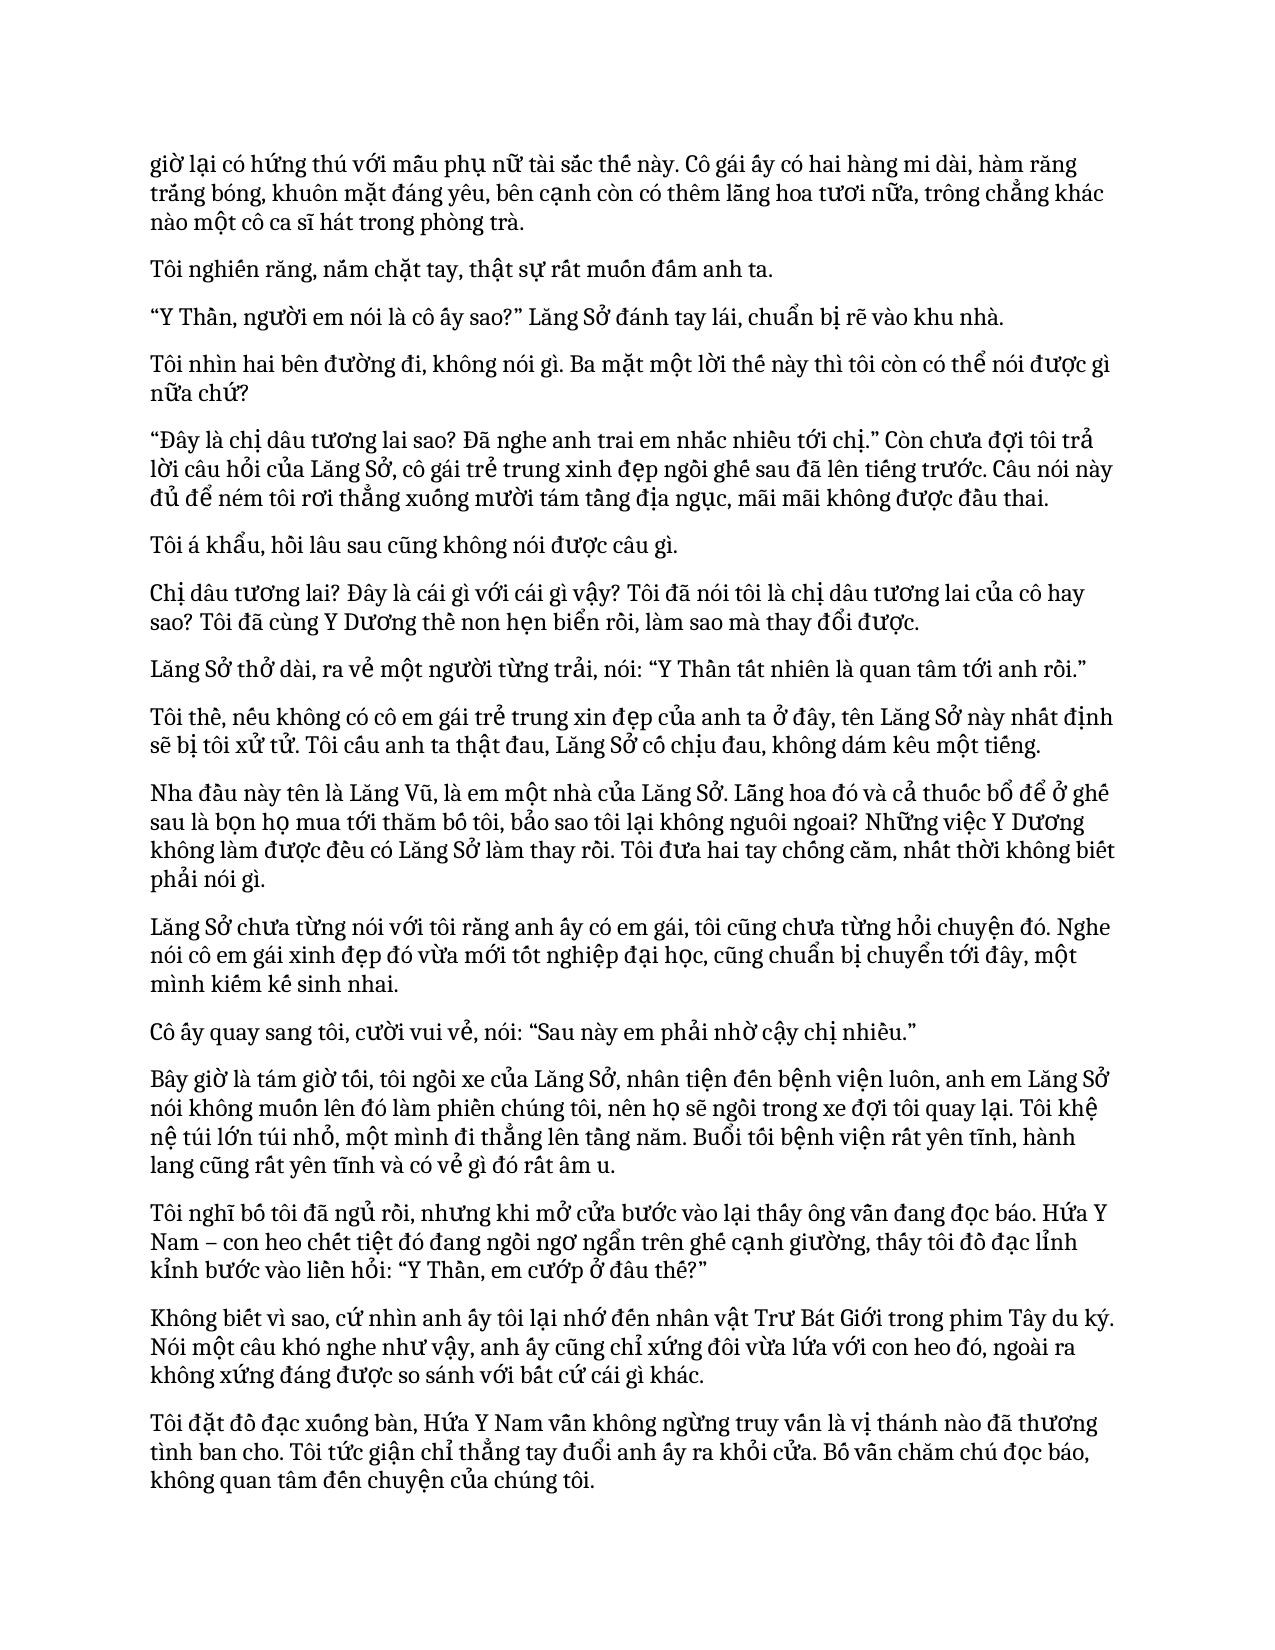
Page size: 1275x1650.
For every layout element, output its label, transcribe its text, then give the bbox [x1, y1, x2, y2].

text Tôi thề, nếu không có cô em gái trẻ trung xin đẹp của anh ta ở đây, tên Lăng Sở này nhất định sẽ bị tôi xử tử. Tôi cấu anh ta thật đau, Lăng Sở cố chịu đau, không dám kêu một tiếng. [150, 702, 1125, 760]
text Tôi nghiến răng, nắm chặt tay, thật sự rất muốn đấm anh ta. [150, 255, 1125, 284]
text Lăng Sở thở dài, ra vẻ một người từng trải, nói: “Y Thần tất nhiên là quan tâm tới anh rồi.” [150, 655, 1125, 684]
text Tôi nghĩ bố tôi đã ngủ rồi, nhưng khi mở cửa bước vào lại thấy ông vẫn đang đọc báo. Hứa Y Nam – con heo chết tiệt đó đang ngồi ngơ ngẩn trên ghế cạnh giường, thấy tôi đồ đạc lỉnh kỉnh bước vào liền hỏi: “Y Thần, em cướp ở đâu thế?” [150, 1199, 1125, 1285]
text “Y Thần, người em nói là cô ấy sao?” Lăng Sở đánh tay lái, chuẩn bị rẽ vào khu nhà. [150, 302, 1125, 331]
text Nha đầu này tên là Lăng Vũ, là em một nhà của Lăng Sở. Lẵng hoa đó và cả thuốc bổ để ở ghế sau là bọn họ mua tới thăm bố tôi, bảo sao tôi lại không nguôi ngoai? Những việc Y Dương không làm được đều có Lăng Sở làm thay rồi. Tôi đưa hai tay chống cằm, nhất thời không biết phải nói gì. [150, 779, 1125, 894]
text Tôi đặt đồ đạc xuống bàn, Hứa Y Nam vẫn không ngừng truy vấn là vị thánh nào đã thương tình ban cho. Tôi tức giận chỉ thẳng tay đuổi anh ấy ra khỏi cửa. Bố vẫn chăm chú đọc báo, không quan tâm đến chuyện của chúng tôi. [150, 1409, 1125, 1495]
text Tôi nhìn hai bên đường đi, không nói gì. Ba mặt một lời thế này thì tôi còn có thể nói được gì nữa chứ? [150, 350, 1125, 407]
text Tôi á khẩu, hồi lâu sau cũng không nói được câu gì. [150, 531, 1125, 560]
text Lăng Sở chưa từng nói với tôi rằng anh ấy có em gái, tôi cũng chưa từng hỏi chuyện đó. Nghe nói cô em gái xinh đẹp đó vừa mới tốt nghiệp đại học, cũng chuẩn bị chuyển tới đây, một mình kiếm kế sinh nhai. [150, 912, 1125, 999]
text “Đây là chị dâu tương lai sao? Đã nghe anh trai em nhắc nhiều tới chị.” Còn chưa đợi tôi trả lời câu hỏi của Lăng Sở, cô gái trẻ trung xinh đẹp ngồi ghế sau đã lên tiếng trước. Câu nói này đủ để ném tôi rơi thẳng xuống mười tám tầng địa ngục, mãi mãi không được đầu thai. [150, 426, 1125, 512]
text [150, 150, 1125, 236]
text Cô ấy quay sang tôi, cười vui vẻ, nói: “Sau này em phải nhờ cậy chị nhiều.” [150, 1017, 1125, 1046]
text Không biết vì sao, cứ nhìn anh ấy tôi lại nhớ đến nhân vật Trư Bát Giới trong phim Tây du ký. Nói một câu khó nghe như vậy, anh ấy cũng chỉ xứng đôi vừa lứa với con heo đó, ngoài ra không xứng đáng được so sánh với bất cứ cái gì khác. [150, 1304, 1125, 1390]
text Bây giờ là tám giờ tối, tôi ngồi xe của Lăng Sở, nhân tiện đến bệnh viện luôn, anh em Lăng Sở nói không muốn lên đó làm phiền chúng tôi, nên họ sẽ ngồi trong xe đợi tôi quay lại. Tôi khệ nệ túi lớn túi nhỏ, một mình đi thẳng lên tầng năm. Buổi tối bệnh viện rất yên tĩnh, hành lang cũng rất yên tĩnh và có vẻ gì đó rất âm u. [150, 1065, 1125, 1180]
text Chị dâu tương lai? Đây là cái gì với cái gì vậy? Tôi đã nói tôi là chị dâu tương lai của cô hay sao? Tôi đã cùng Y Dương thề non hẹn biển rồi, làm sao mà thay đổi được. [150, 579, 1125, 636]
